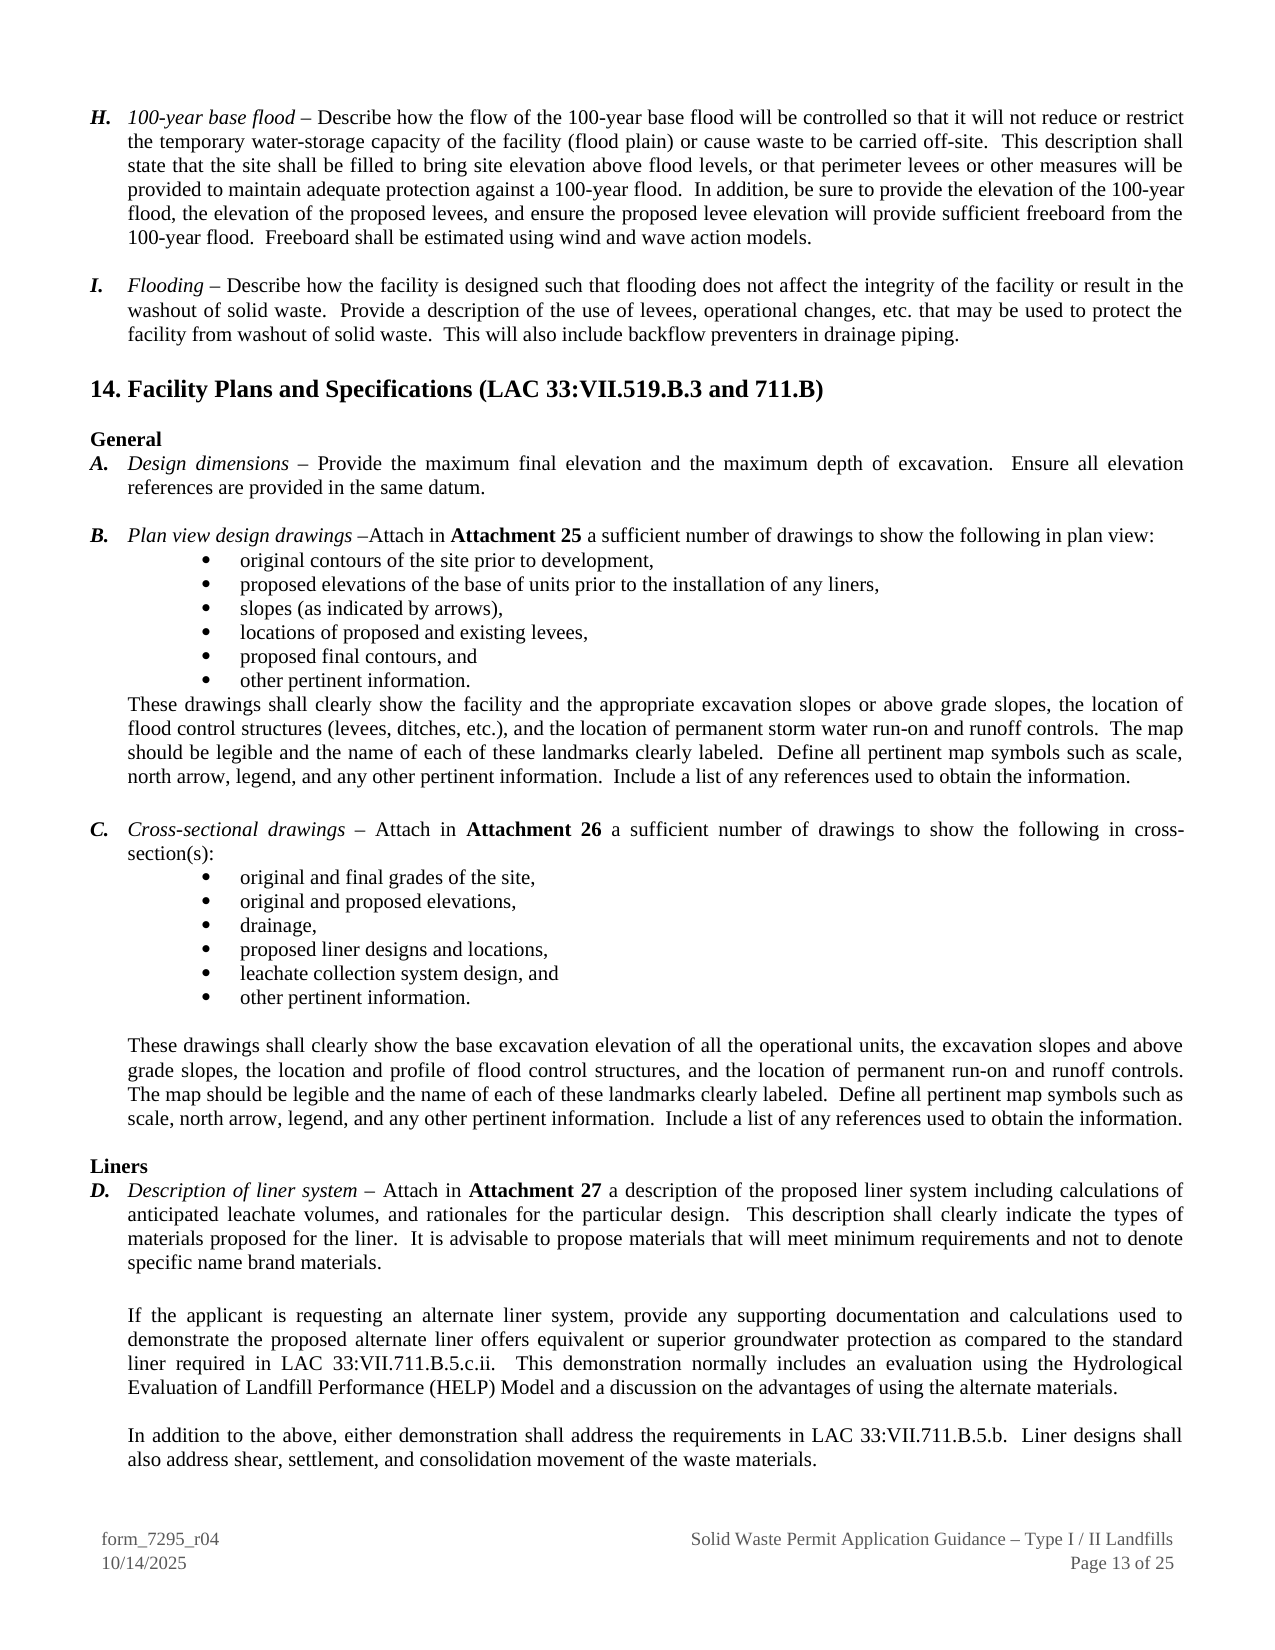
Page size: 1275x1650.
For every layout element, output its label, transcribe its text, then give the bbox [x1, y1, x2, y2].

list Flooding – Describe how the facility is designed such that flooding does not affect the integrity of the facility or result in the washout of solid waste. Provide a description of the use of levees, operational changes, etc. that may be used to protect the facility from washout of solid waste. This will also include backflow preventers in drainage piping. [90, 273, 1185, 346]
text In addition to the above, either demonstration shall address the requirements in LAC 33:VII.711.B.5.b. Liner designs shall also address shear, settlement, and consolidation movement of the waste materials. [127, 1423, 1185, 1471]
list other pertinent information. [202, 985, 1185, 1009]
list proposed final contours, and [202, 644, 1185, 668]
list 100-year base flood – Describe how the flow of the 100-year base flood will be controlled so that it will not reduce or restrict the temporary water-storage capacity of the facility (flood plain) or cause waste to be carried off-site. This description shall state that the site shall be filled to bring site elevation above flood levels, or that perimeter levees or other measures will be provided to maintain adequate protection against a 100-year flood. In addition, be sure to provide the elevation of the 100-year flood, the elevation of the proposed levees, and ensure the proposed levee elevation will provide sufficient freeboard from the 100-year flood. Freeboard shall be estimated using wind and wave action models. [90, 105, 1185, 249]
list slopes (as indicated by arrows), [202, 596, 1185, 620]
list proposed elevations of the base of units prior to the installation of any liners, [202, 572, 1185, 596]
list proposed liner designs and locations, [202, 937, 1185, 961]
list other pertinent information. [202, 668, 1185, 692]
list Description of liner system – Attach in Attachment 27 a description of the proposed liner system including calculations of anticipated leachate volumes, and rationales for the particular design. This description shall clearly indicate the types of materials proposed for the liner. It is advisable to propose materials that will meet minimum requirements and not to denote specific name brand materials. [90, 1178, 1185, 1274]
list leachate collection system design, and [202, 961, 1185, 985]
list original contours of the site prior to development, [202, 547, 1185, 572]
list original and proposed elevations, [202, 889, 1185, 913]
list Plan view design drawings –Attach in Attachment 25 a sufficient number of drawings to show the following in plan view: [90, 523, 1185, 547]
list Facility Plans and Specifications (LAC 33:VII.519.B.3 and 711.B) [90, 374, 1185, 403]
list drainage, [202, 913, 1185, 937]
text These drawings shall clearly show the base excavation elevation of all the operational units, the excavation slopes and above grade slopes, the location and profile of flood control structures, and the location of permanent run-on and runoff controls. The map should be legible and the name of each of these landmarks clearly labeled. Define all pertinent map symbols such as scale, north arrow, legend, and any other pertinent information. Include a list of any references used to obtain the information. [127, 1033, 1185, 1130]
list locations of proposed and existing levees, [202, 620, 1185, 644]
list original and final grades of the site, [202, 865, 1185, 889]
text Liners [90, 1154, 1185, 1178]
text General [90, 427, 1185, 451]
text If the applicant is requesting an alternate liner system, provide any supporting documentation and calculations used to demonstrate the proposed alternate liner offers equivalent or superior groundwater protection as compared to the standard liner required in LAC 33:VII.711.B.5.c.ii. This demonstration normally includes an evaluation using the Hydrological Evaluation of Landfill Performance (HELP) Model and a discussion on the advantages of using the alternate materials. [127, 1303, 1185, 1399]
text These drawings shall clearly show the facility and the appropriate excavation slopes or above grade slopes, the location of flood control structures (levees, ditches, etc.), and the location of permanent storm water run-on and runoff controls. The map should be legible and the name of each of these landmarks clearly labeled. Define all pertinent map symbols such as scale, north arrow, legend, and any other pertinent information. Include a list of any references used to obtain the information. [127, 692, 1185, 788]
list Design dimensions – Provide the maximum final elevation and the maximum depth of excavation. Ensure all elevation references are provided in the same datum. [90, 451, 1185, 499]
list Cross-sectional drawings – Attach in Attachment 26 a sufficient number of drawings to show the following in cross-section(s): [90, 817, 1185, 865]
